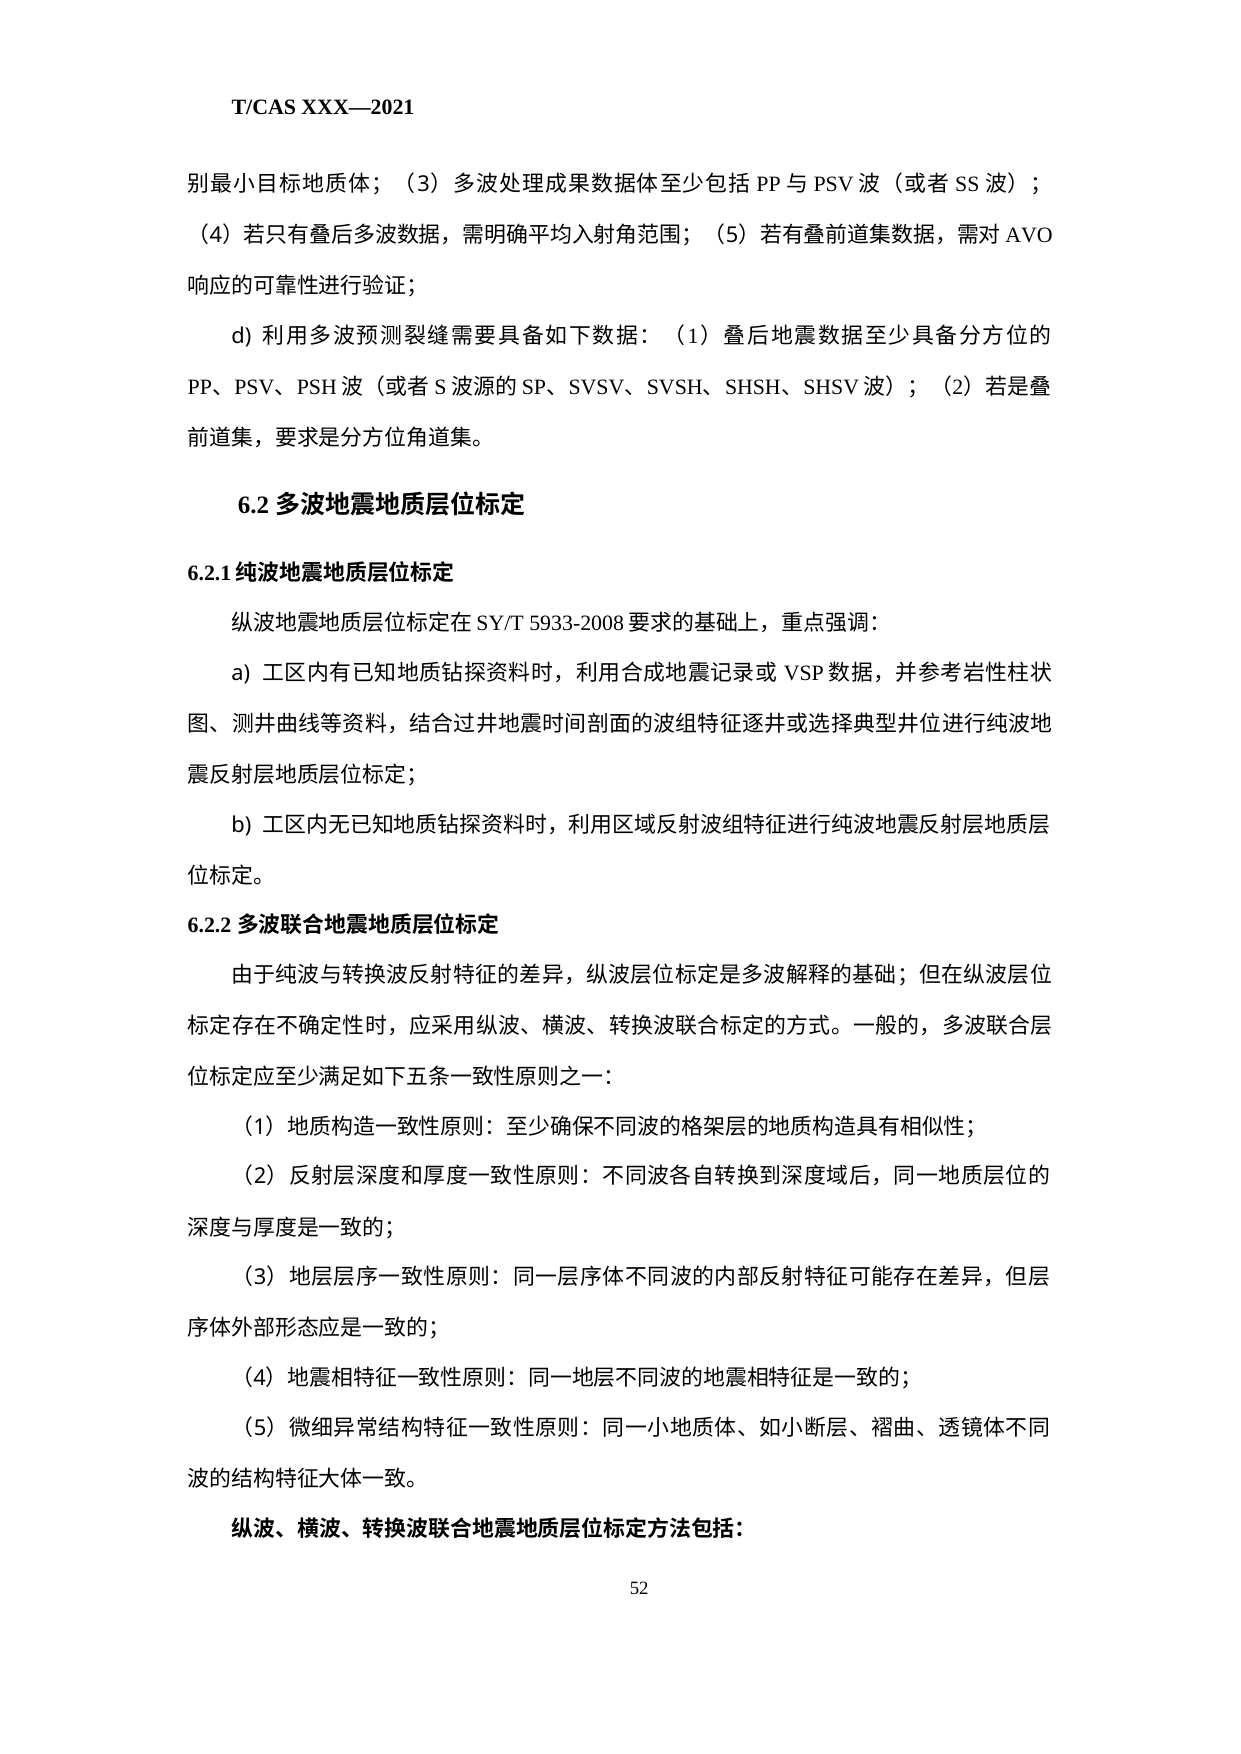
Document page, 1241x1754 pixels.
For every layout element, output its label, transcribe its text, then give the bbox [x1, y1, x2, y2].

text （3）地层层序一致性原则：同一层序体不同波的内部反射特征可能存在差异，但层序体外部形态应是一致的； [187, 1258, 1053, 1343]
subtitle 6.2 多波地震地质层位标定 [187, 468, 1053, 536]
text 纵波、横波、转换波联合地震地质层位标定方法包括： [187, 1509, 1053, 1543]
text （4）地震相特征一致性原则：同一地层不同波的地震相特征是一致的； [187, 1359, 1053, 1393]
text 由于纯波与转换波反射特征的差异，纵波层位标定是多波解释的基础；但在纵波层位标定存在不确定性时，应采用纵波、横波、转换波联合标定的方式。一般的，多波联合层位标定应至少满足如下五条一致性原则之一： [187, 956, 1053, 1092]
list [187, 165, 1053, 301]
text （5）微细异常结构特征一致性原则：同一小地质体、如小断层、褶曲、透镜体不同波的结构特征大体一致。 [187, 1409, 1053, 1494]
text 6.2.2 多波联合地震地质层位标定 [187, 906, 1053, 940]
text 纵波地震地质层位标定在SY/T 5933-2008要求的基础上，重点强调： [187, 604, 1053, 638]
text （2）反射层深度和厚度一致性原则：不同波各自转换到深度域后，同一地质层位的深度与厚度是一致的； [187, 1157, 1053, 1242]
list 工区内无已知地质钻探资料时，利用区域反射波组特征进行纯波地震反射层地质层位标定。 [187, 806, 1053, 890]
list 利用多波预测裂缝需要具备如下数据：（1）叠后地震数据至少具备分方位的PP、PSV、PSH波（或者S波源的SP、SVSV、SVSH、SHSH、SHSV波）；（2）若是叠前道集，要求是分方位角道集。 [187, 317, 1053, 452]
text 6.2.1纯波地震地质层位标定 [187, 554, 1053, 588]
list 工区内有已知地质钻探资料时，利用合成地震记录或VSP数据，并参考岩性柱状图、测井曲线等资料，结合过井地震时间剖面的波组特征逐井或选择典型井位进行纯波地震反射层地质层位标定； [187, 654, 1053, 790]
text （1）地质构造一致性原则：至少确保不同波的格架层的地质构造具有相似性； [187, 1108, 1053, 1142]
